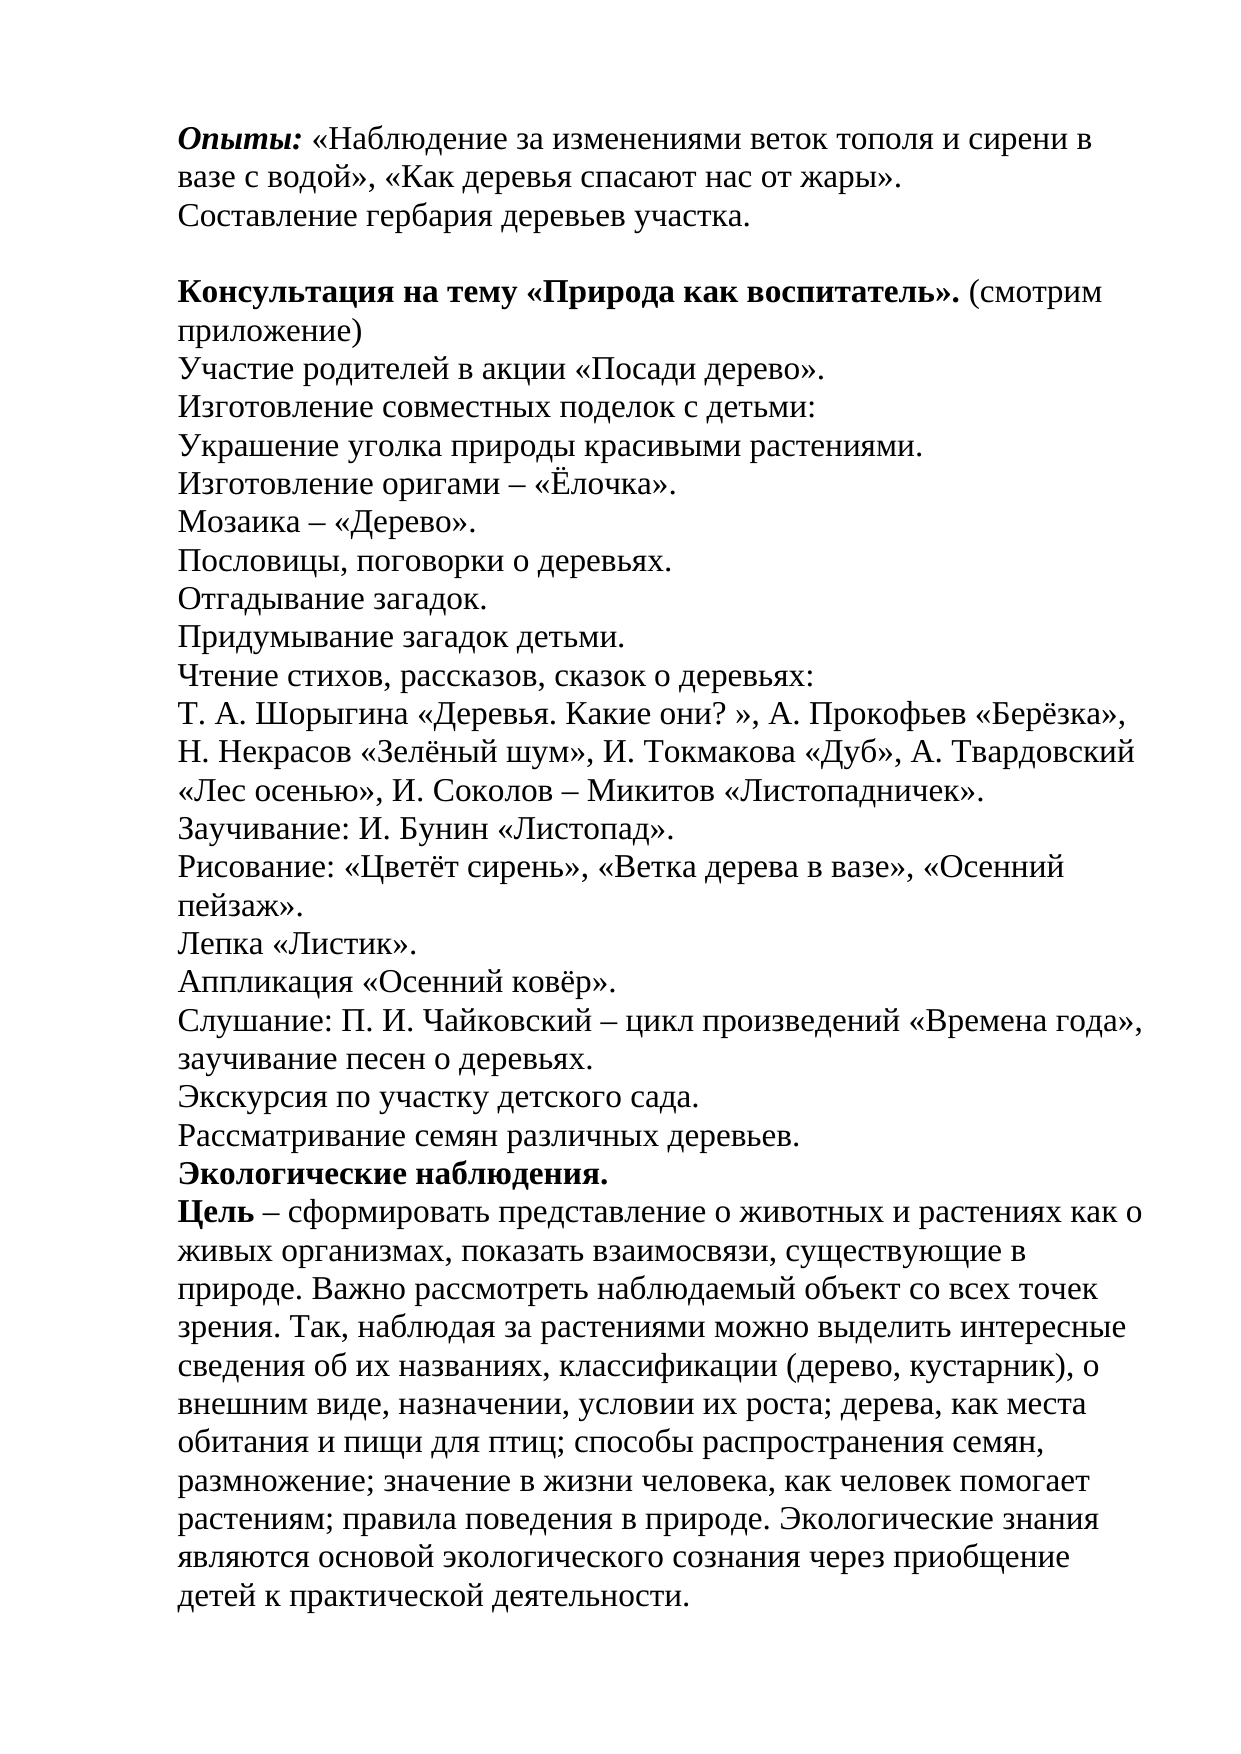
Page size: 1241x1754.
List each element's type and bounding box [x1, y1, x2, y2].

text [177, 118, 1152, 1613]
